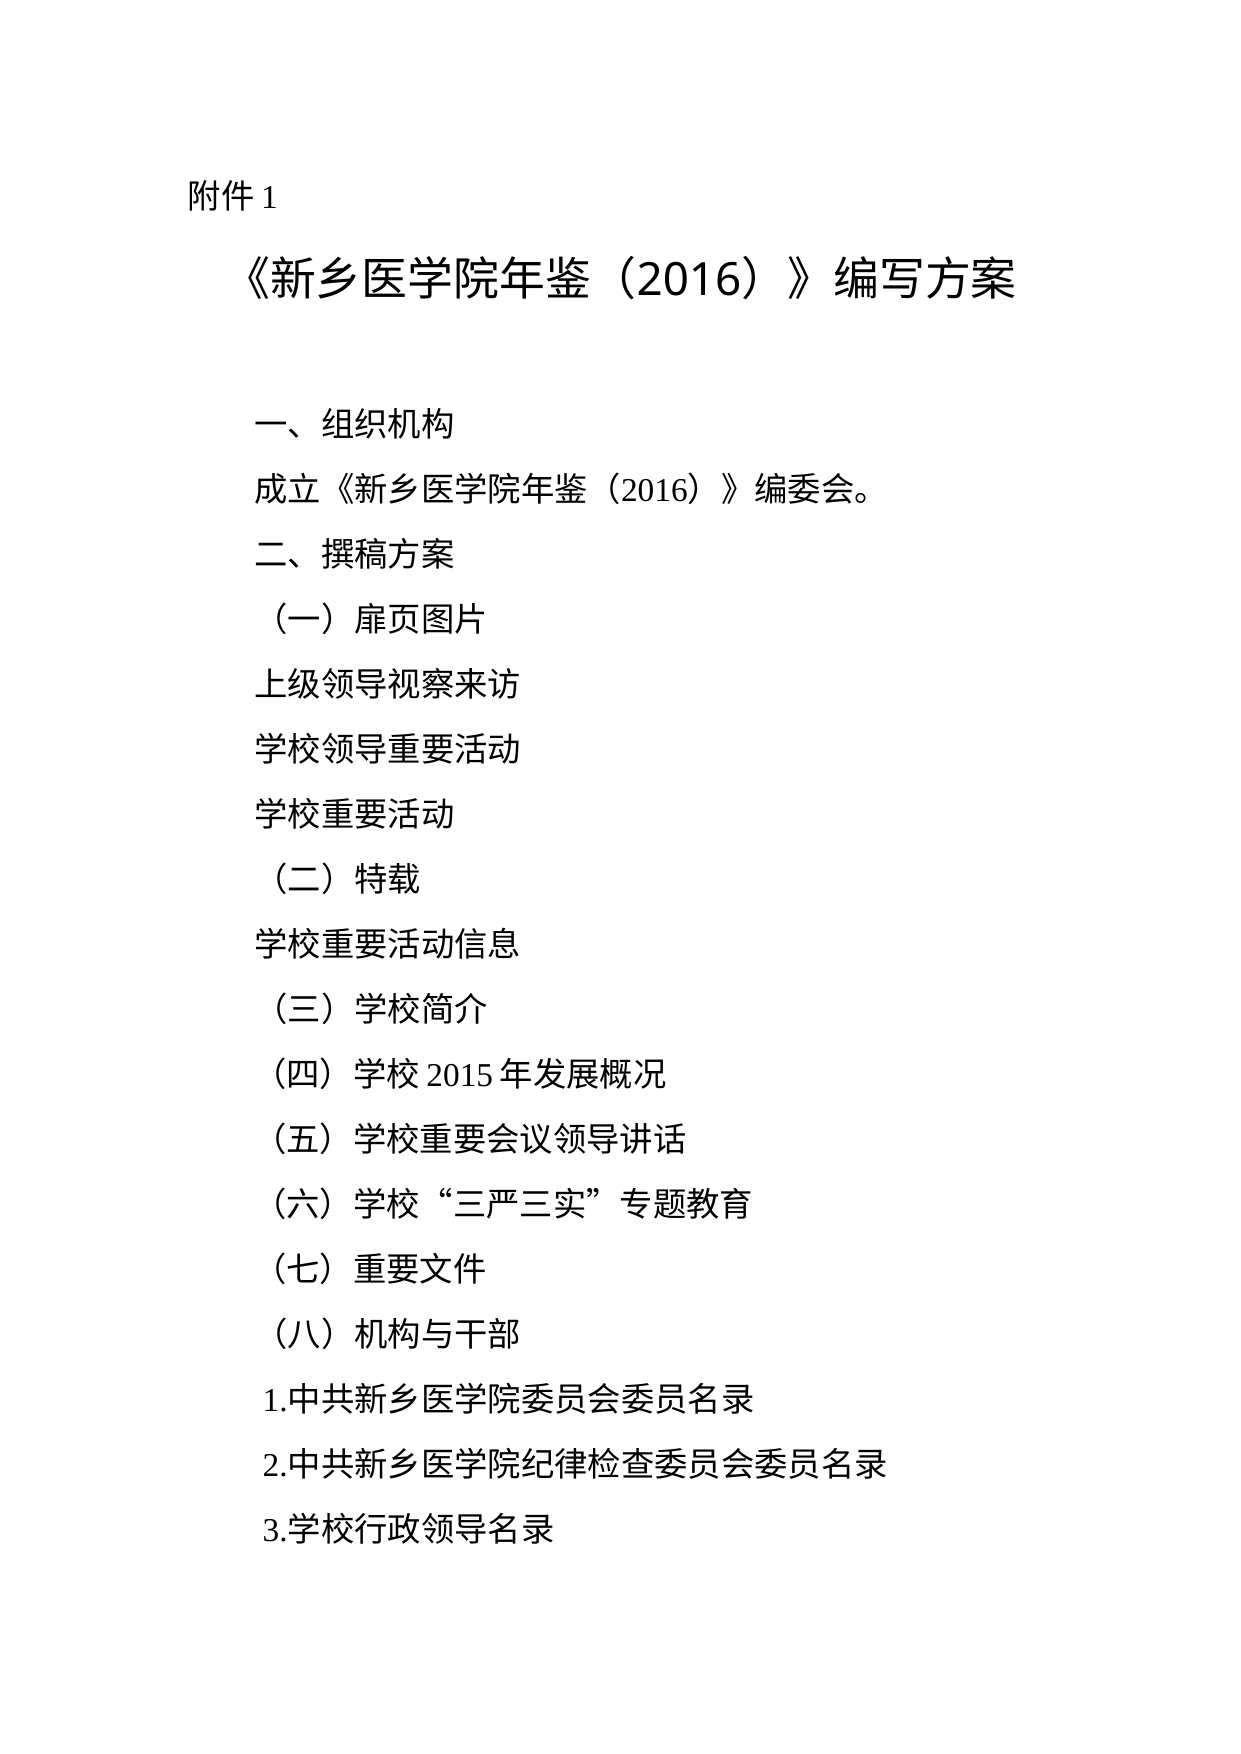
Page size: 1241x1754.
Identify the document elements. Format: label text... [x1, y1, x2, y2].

text 二、撰稿方案 [187, 519, 1053, 584]
text （六）学校“三严三实”专题教育 [187, 1169, 1053, 1234]
text （七）重要文件 [187, 1234, 1053, 1299]
text （二）特载 [187, 844, 1053, 909]
text 1.中共新乡医学院委员会委员名录 [187, 1364, 1053, 1429]
text （一）扉页图片 [187, 584, 1053, 649]
text 学校领导重要活动 [187, 714, 1053, 779]
text （五）学校重要会议领导讲话 [187, 1104, 1053, 1169]
list 学校简介 [187, 974, 1053, 1039]
text （四）学校2015年发展概况 [187, 1039, 1053, 1104]
text 学校重要活动 [187, 779, 1053, 844]
text 2.中共新乡医学院纪律检查委员会委员名录 [187, 1429, 1053, 1494]
text （八）机构与干部 [187, 1299, 1053, 1364]
text 上级领导视察来访 [187, 649, 1053, 714]
text 《新乡医学院年鉴（2016）》编写方案 [187, 227, 1053, 324]
text 一、组织机构 [187, 389, 1053, 454]
text 学校重要活动信息 [187, 909, 1053, 974]
text 3.学校行政领导名录 [187, 1494, 1053, 1559]
text 成立《新乡医学院年鉴（2016）》编委会。 [187, 454, 1053, 519]
text 附件1 [187, 162, 1053, 227]
